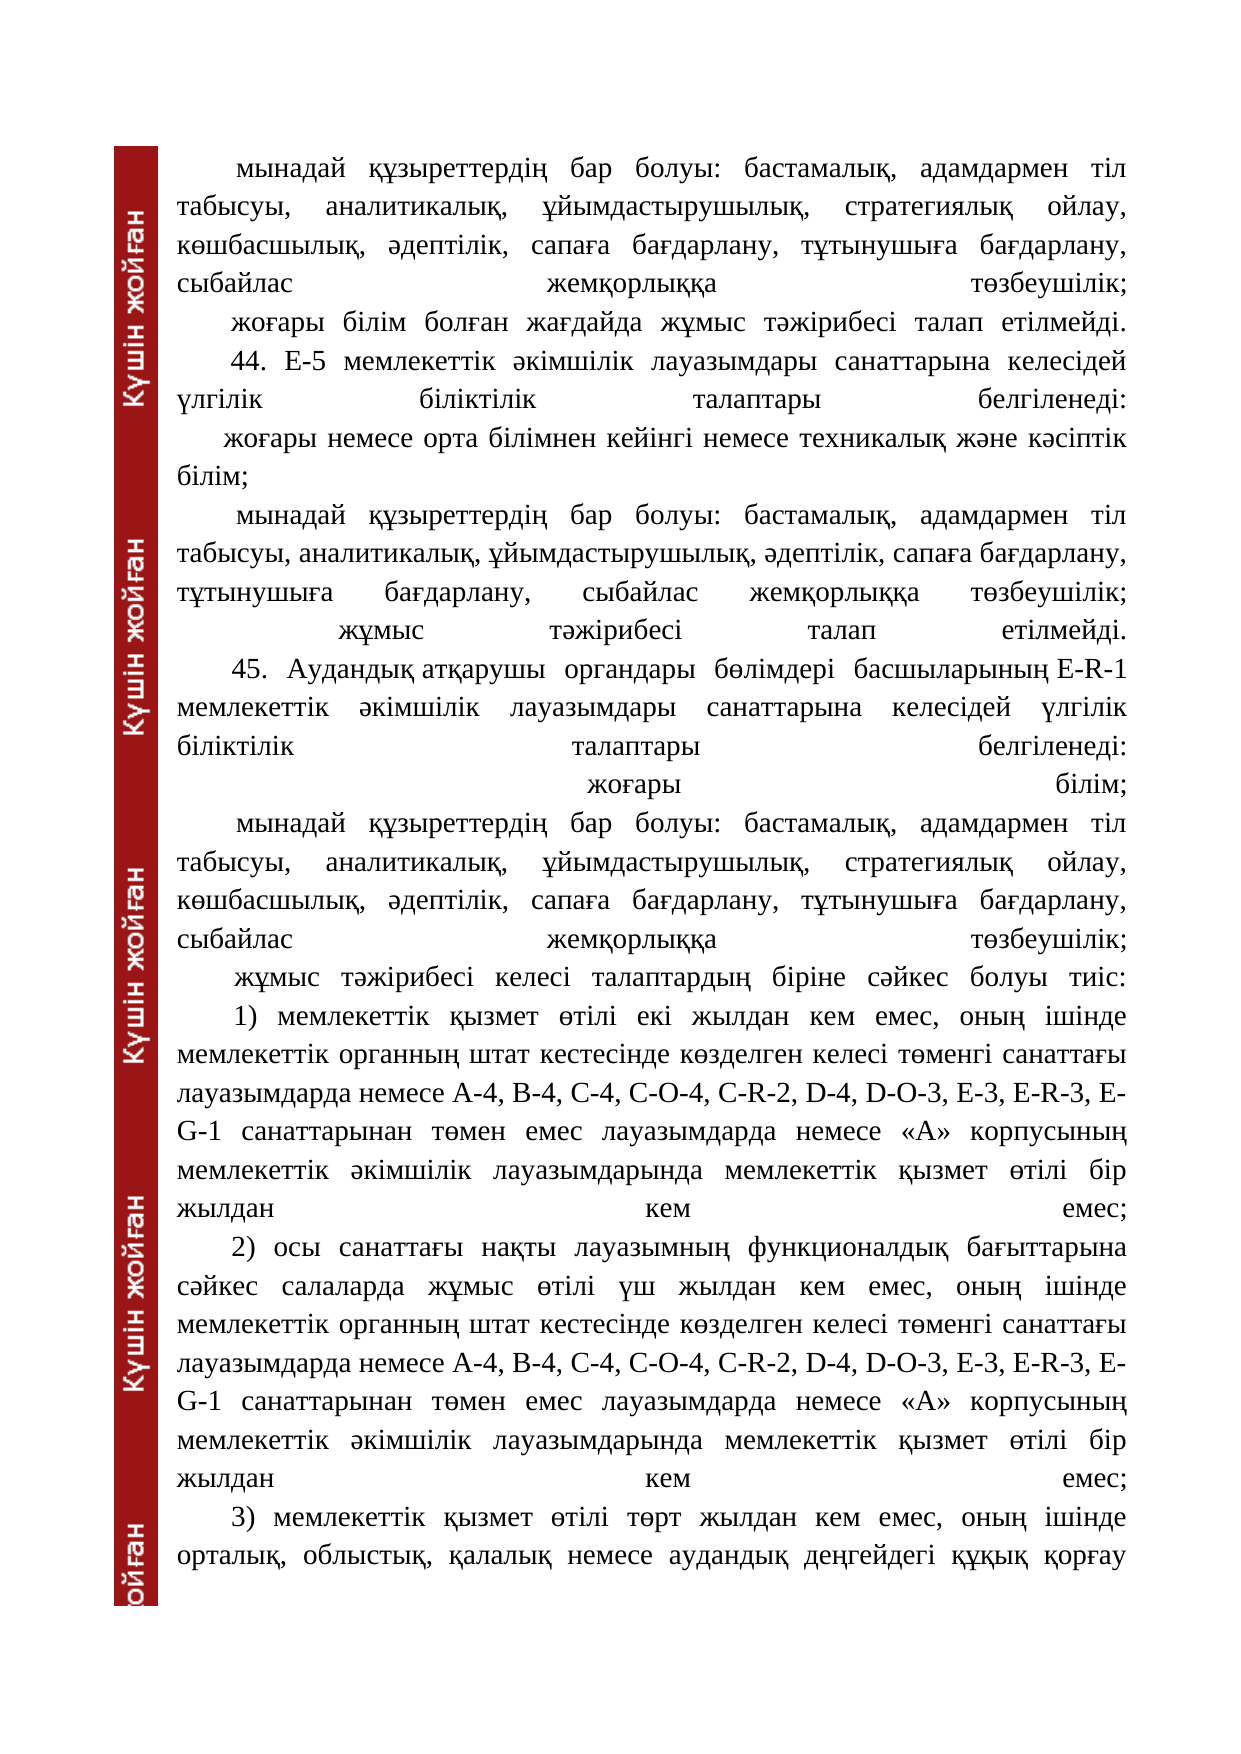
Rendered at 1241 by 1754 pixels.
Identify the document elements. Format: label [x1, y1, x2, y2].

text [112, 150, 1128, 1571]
picture [114, 1571, 158, 1606]
picture [114, 146, 158, 150]
